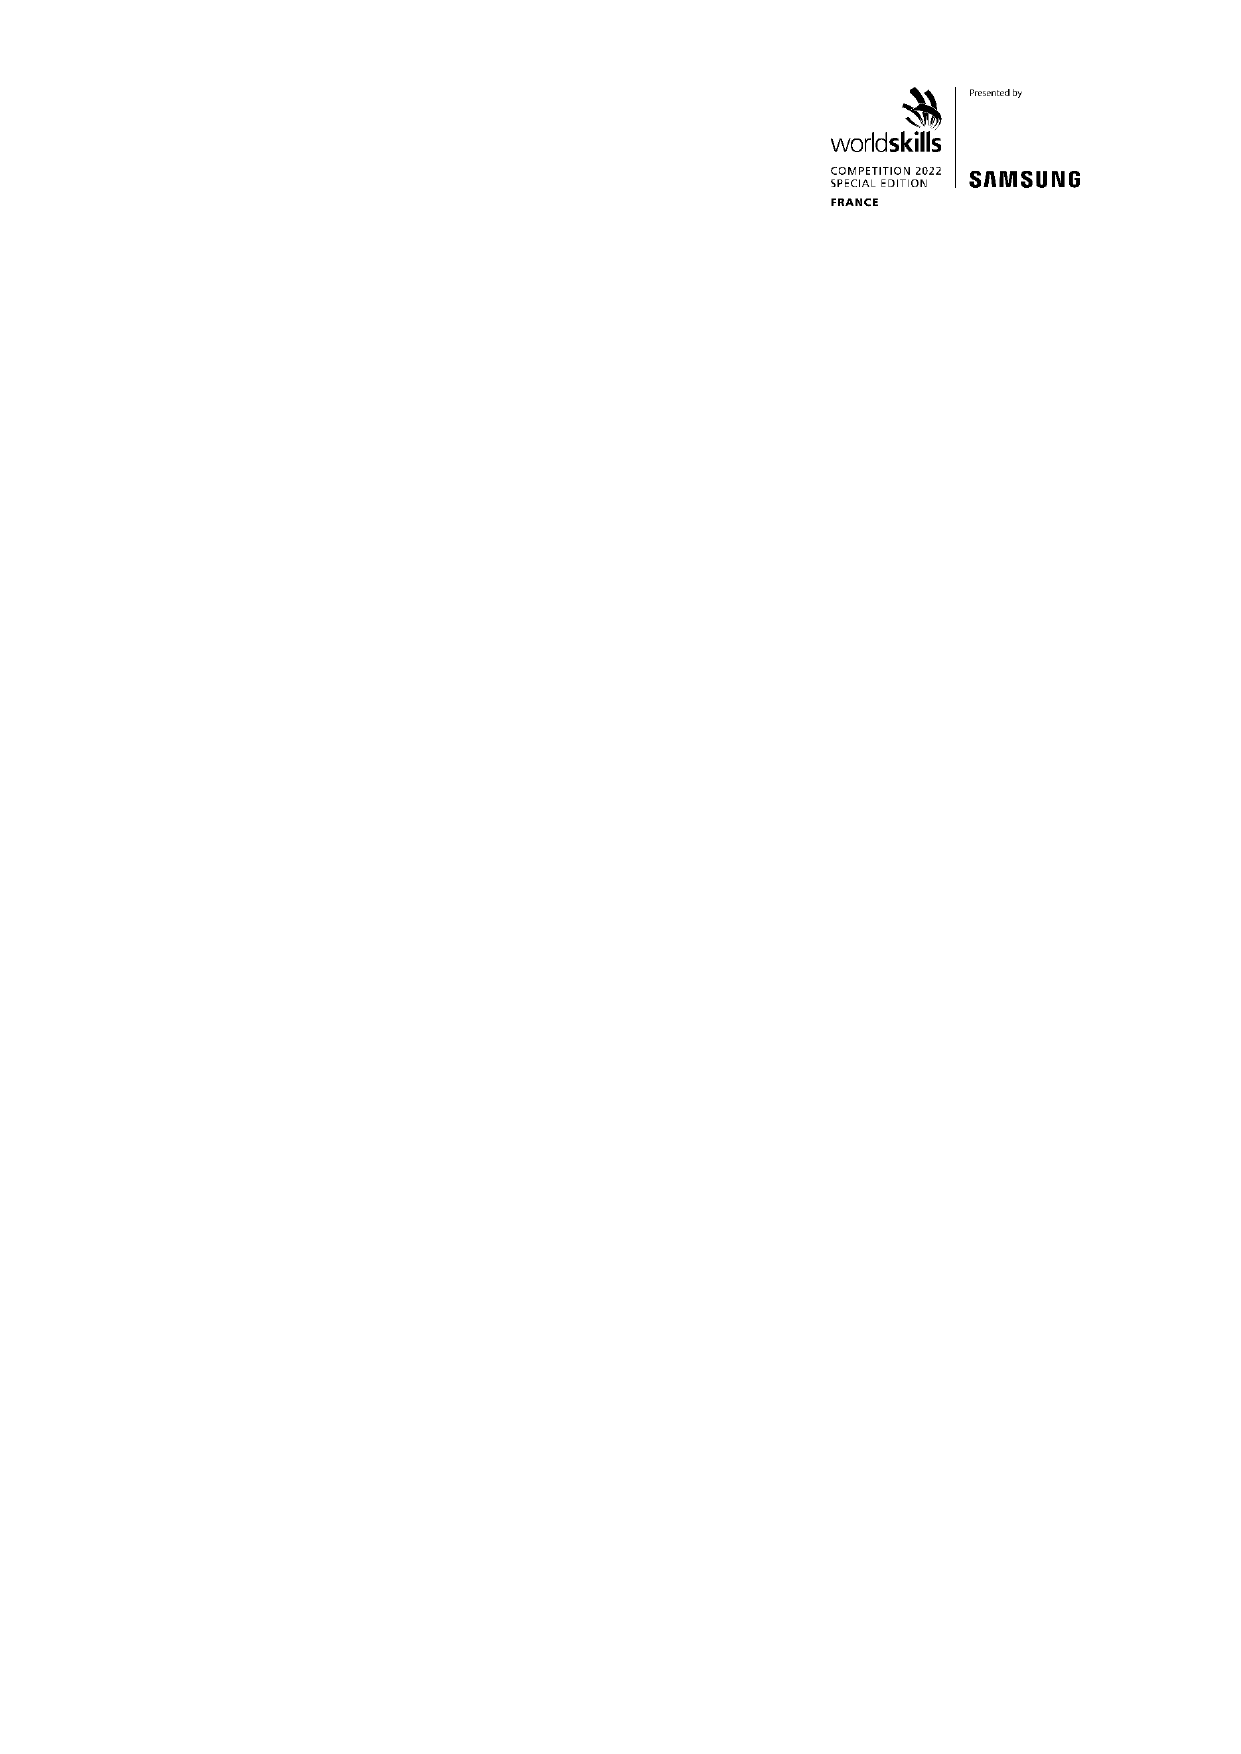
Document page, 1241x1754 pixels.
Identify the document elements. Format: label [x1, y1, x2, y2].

picture [817, 73, 1093, 219]
